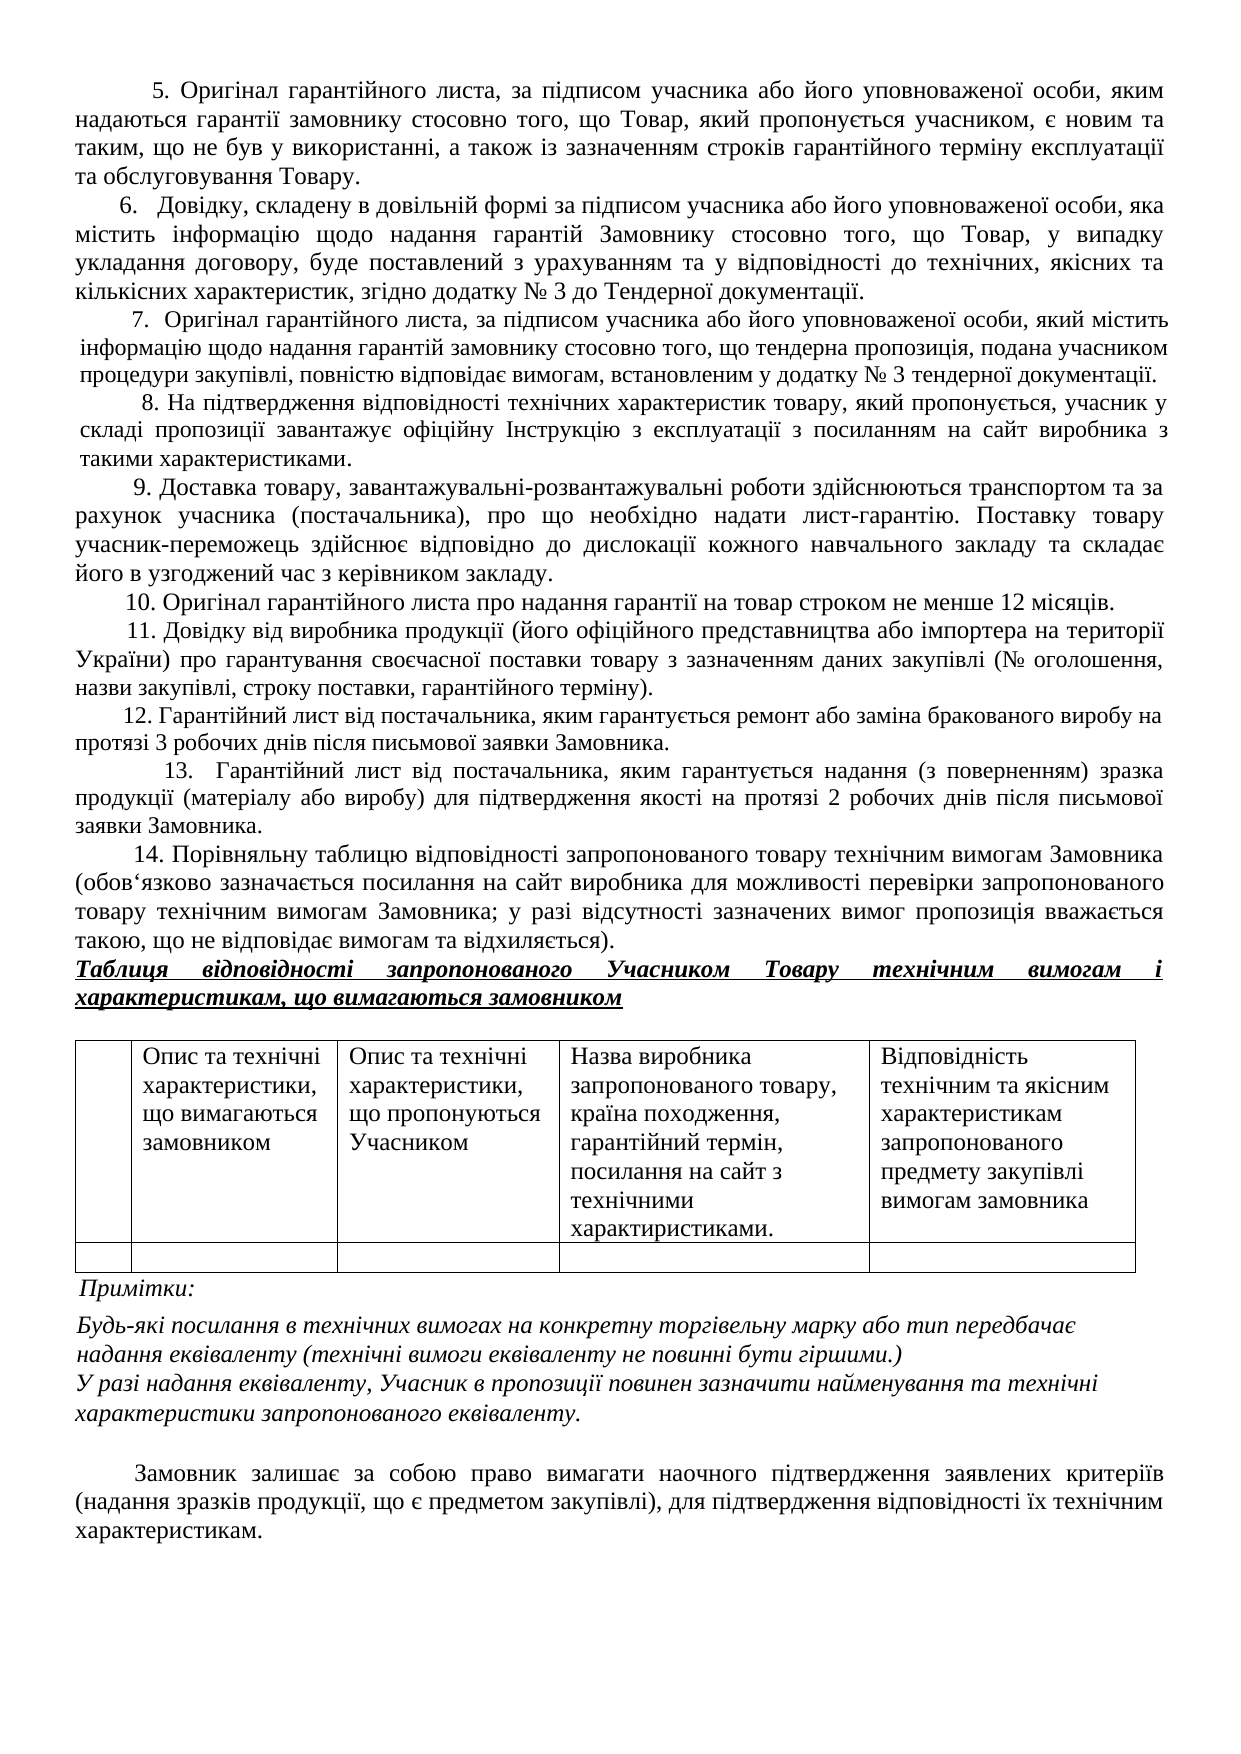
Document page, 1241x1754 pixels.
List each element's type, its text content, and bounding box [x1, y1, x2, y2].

table_header Назва виробника запропонованого товару, країна походження, гарантійний термін, посилання на сайт з технічними характиристиками. [560, 1041, 869, 1242]
text 11. Довідку від виробника продукції (його офіційного представництва або імпортера на території України) про гарантування своєчасної поставки товару з зазначенням даних закупівлі (№ оголошення, назви закупівлі, строку поставки, гарантійного терміну). [75, 616, 1165, 701]
text 6. Довідку, складену в довільній формі за підписом учасника або його уповноваженої особи, яка містить інформацію щодо надання гарантій Замовнику стосовно того, що Товар, у випадку укладання договору, буде поставлений з урахуванням та у відповідності до технічних, якісних та кількісних характеристик, згідно додатку № 3 до Тендерної документації. [75, 190, 1165, 305]
table_cell [132, 1243, 337, 1272]
text 8. На підтвердження відповідності технічних характеристик товару, який пропонується, учасник у складі пропозиції завантажує офіційну Інструкцію з експлуатації з посиланням на сайт виробника з такими характеристиками. [79, 388, 1170, 472]
text 10. Оригінал гарантійного листа про надання гарантії на товар строком не менше 12 місяців. [75, 587, 1165, 616]
text 12. Гарантійний лист від постачальника, яким гарантується ремонт або заміна бракованого виробу на протязі 3 робочих днів після письмової заявки Замовника. [75, 701, 1165, 756]
text Примітки: [79, 1273, 1163, 1302]
table_header Опис та технічні характеристики, що пропонуються Учасником [338, 1041, 559, 1242]
text Замовник залишає за собою право вимагати наочного підтвердження заявлених критеріїв (надання зразків продукції, що є предметом закупівлі), для підтвердження відповідності їх технічним характеристикам. [75, 1458, 1165, 1544]
table_cell [76, 1243, 131, 1272]
text Таблиця відповідності запропонованого Учасником Товару технічним вимогам і характеристикам, що вимагаються замовником [75, 954, 1165, 1011]
table_cell [870, 1243, 1135, 1272]
text 13. Гарантійний лист від постачальника, яким гарантується надання (з поверненням) зразка продукції (матеріалу або виробу) для підтвердження якості на протязі 2 робочих днів після письмової заявки Замовника. [75, 756, 1165, 839]
text 9. Доставка товару, завантажувальні-розвантажувальні роботи здійснюються транспортом та за рахунок учасника (постачальника), про що необхідно надати лист-гарантію. Поставку товару учасник-переможець здійснює відповідно до дислокації кожного навчального закладу та складає його в узгоджений час з керівником закладу. [75, 472, 1165, 587]
text 14. Порівняльну таблицю відповідності запропонованого товару технічним вимогам Замовника (обов‘язково зазначається посилання на сайт виробника для можливості перевірки запропонованого товару технічним вимогам Замовника; у разі відсутності зазначених вимог пропозиція вважається такою, що не відповідає вимогам та відхиляється). [75, 839, 1165, 954]
table_header Відповідність технічним та якісним характеристикам запропонованого предмету закупівлі вимогам замовника [870, 1041, 1135, 1242]
text 7. Оригінал гарантійного листа, за підписом учасника або його уповноваженої особи, який містить інформацію щодо надання гарантій замовнику стосовно того, що тендерна пропозиція, подана учасником процедури закупівлі, повністю відповідає вимогам, встановленим у додатку № 3 тендерної документації. [79, 305, 1170, 388]
table_cell [560, 1243, 869, 1272]
text У разі надання еквіваленту, Учасник в пропозиції повинен зазначити найменування та технічні характеристики запропонованого еквіваленту. [75, 1368, 1161, 1427]
table_cell [338, 1243, 559, 1272]
table_header [76, 1041, 131, 1242]
table_header Опис та технічні характеристики, що вимагаються замовником [132, 1041, 337, 1242]
text 5. Оригінал гарантійного листа, за підписом учасника або його уповноваженої особи, яким надаються гарантії замовнику стосовно того, що Товар, який пропонується учасником, є новим та таким, що не був у використанні, а також із зазначенням строків гарантійного терміну експлуатації та обслуговування Товару. [75, 75, 1165, 190]
text Будь-які посилання в технічних вимогах на конкретну торгівельну марку або тип передбачає надання еквіваленту (технічні вимоги еквіваленту не повинні бути гіршими.) [76, 1311, 1165, 1368]
